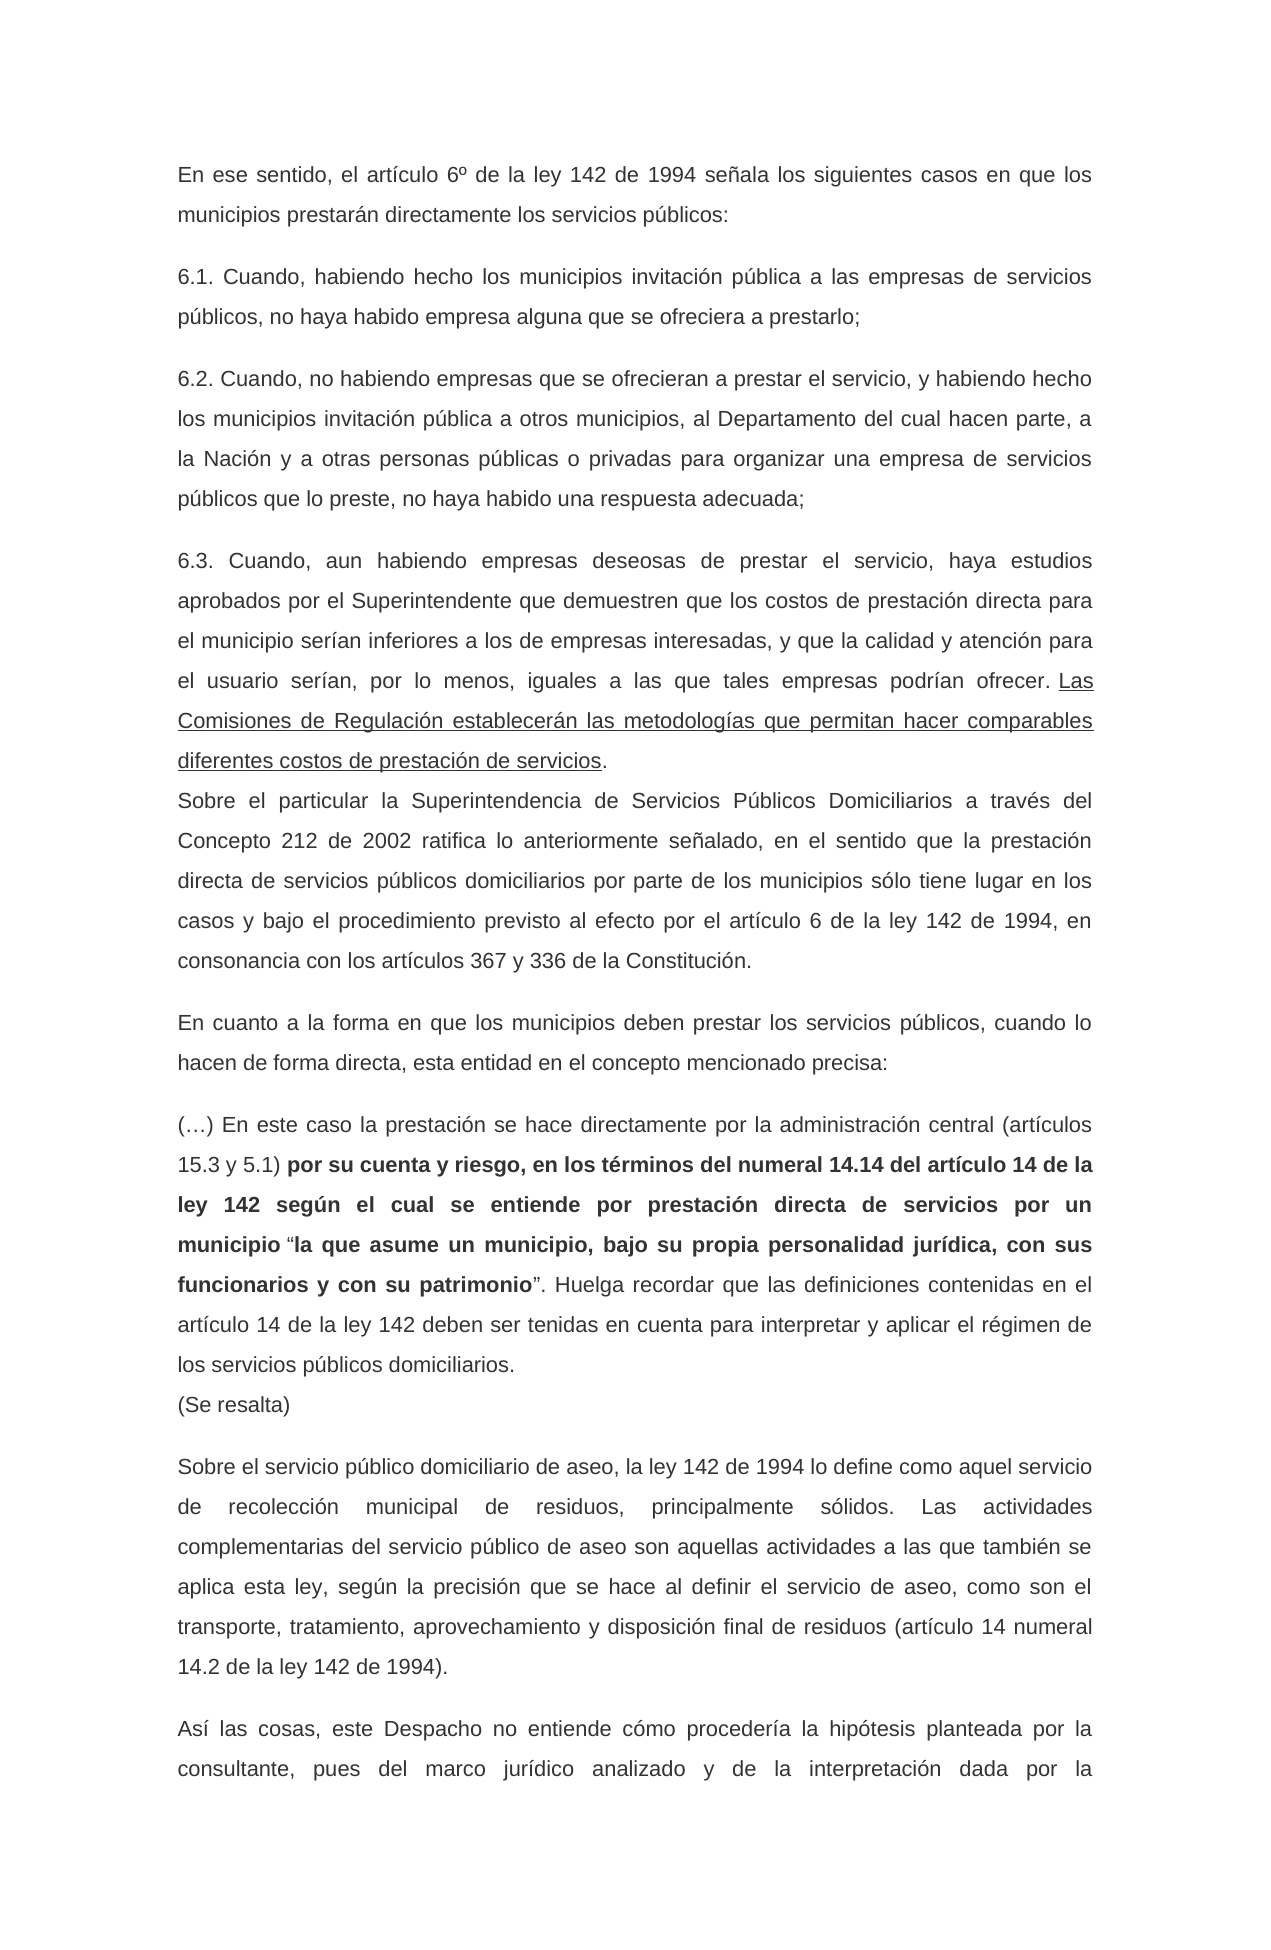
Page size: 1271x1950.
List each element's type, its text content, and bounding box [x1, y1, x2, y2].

text Sobre el servicio público domiciliario de aseo, la ley 142 de 1994 lo define como aquel servicio de recolección municipal de residuos, principalmente sólidos. Las actividades complementarias del servicio público de aseo son aquellas actividades a las que también se aplica esta ley, según la precisión que se hace al definir el servicio de aseo, como son el transporte, tratamiento, aprovechamiento y disposición final de residuos (artículo 14 numeral 14.2 de la ley 142 de 1994). [177, 1439, 1094, 1679]
text (Se resalta) [177, 1377, 1094, 1417]
text Sobre el particular la Superintendencia de Servicios Públicos Domiciliarios a través del Concepto 212 de 2002 ratifica lo anteriormente señalado, en el sentido que la prestación directa de servicios públicos domiciliarios por parte de los municipios sólo tiene lugar en los casos y bajo el procedimiento previsto al efecto por el artículo 6 de la ley 142 de 1994, en consonancia con los artículos 367 y 336 de la Constitución. [177, 773, 1094, 973]
text En cuanto a la forma en que los municipios deben prestar los servicios públicos, cuando lo hacen de forma directa, esta entidad en el concepto mencionado precisa: [177, 995, 1094, 1075]
text En ese sentido, el artículo 6º de la ley 142 de 1994 señala los siguientes casos en que los municipios prestarán directamente los servicios públicos: [177, 148, 1094, 228]
text 6.3. Cuando, aun habiendo empresas deseosas de prestar el servicio, haya estudios aprobados por el Superintendente que demuestren que los costos de prestación directa para el municipio serían inferiores a los de empresas interesadas, y que la calidad y atención para el usuario serían, por lo menos, iguales a las que tales empresas podrían ofrecer. Las Comisiones de Regulación establecerán las metodologías que permitan hacer comparables diferentes costos de prestación de servicios. [177, 533, 1094, 730]
text 6.1. Cuando, habiendo hecho los municipios invitación pública a las empresas de servicios públicos, no haya habido empresa alguna que se ofreciera a prestarlo; [177, 249, 1094, 329]
text (…) En este caso la prestación se hace directamente por la administración central (artículos 15.3 y 5.1) por su cuenta y riesgo, en los términos del numeral 14.14 del artículo 14 de la ley 142 según el cual se entiende por prestación directa de servicios por un municipio “la que asume un municipio, bajo su propia personalidad jurídica, con sus funcionarios y con su patrimonio”. Huelga recordar que las definiciones contenidas en el artículo 14 de la ley 142 deben ser tenidas en cuenta para interpretar y aplicar el régimen de los servicios públicos domiciliarios. [177, 1097, 1094, 1377]
text 6.2. Cuando, no habiendo empresas que se ofrecieran a prestar el servicio, y habiendo hecho los municipios invitación pública a otros municipios, al Departamento del cual hacen parte, a la Nación y a otras personas públicas o privadas para organizar una empresa de servicios públicos que lo preste, no haya habido una respuesta adecuada; [177, 351, 1094, 511]
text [177, 1701, 1094, 1781]
text 6.3. Cuando, aun habiendo empresas deseosas de prestar el servicio, haya estudios aprobados por el Superintendente que demuestren que los costos de prestación directa para el municipio serían inferiores a los de empresas interesadas, y que la calidad y atención para el usuario serían, por lo menos, iguales a las que tales empresas podrían ofrecer. Las Comisiones de Regulación establecerán las metodologías que permitan hacer comparables diferentes costos de prestación de servicios. [177, 731, 1094, 773]
